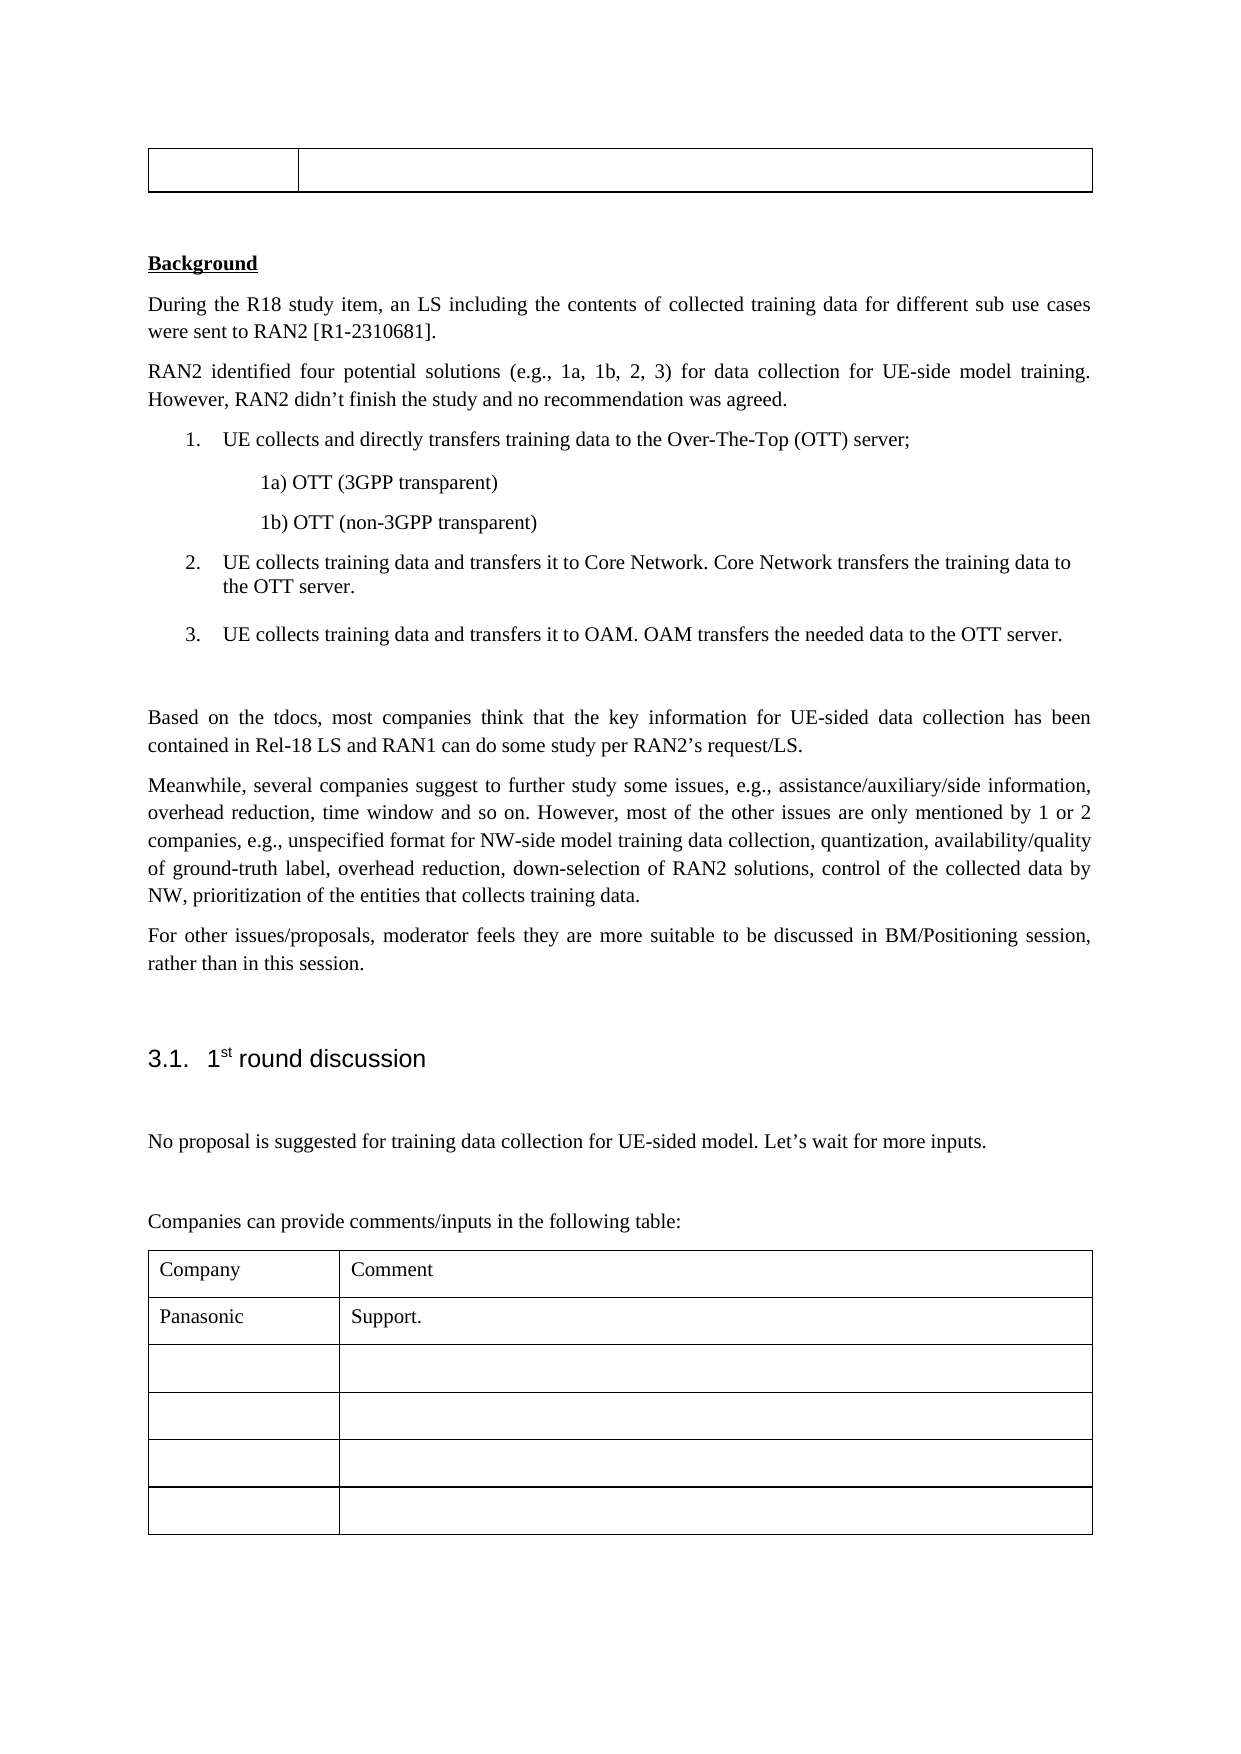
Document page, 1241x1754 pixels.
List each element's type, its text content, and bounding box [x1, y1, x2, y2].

table_cell Panasonic [149, 1298, 339, 1344]
text During the R18 study item, an LS including the contents of collected training data for different sub use cases were sent to RAN2 [R1-2310681]. [148, 291, 1093, 343]
text 1a) OTT (3GPP transparent) [260, 470, 1093, 494]
table_cell [149, 1488, 339, 1534]
table_cell [149, 1345, 339, 1392]
table_cell [149, 1393, 339, 1439]
table_cell [340, 1440, 1092, 1486]
text Companies can provide comments/inputs in the following table: [148, 1209, 1093, 1233]
text RAN2 identified four potential solutions (e.g., 1a, 1b, 2, 3) for data collection for UE-side model training. However, RAN2 didn’t finish the study and no recommendation was agreed. [148, 359, 1093, 411]
text No proposal is suggested for training data collection for UE-sided model. Let’s wait for more inputs. [148, 1129, 1093, 1153]
list UE collects training data and transfers it to OAM. OAM transfers the needed data to the OTT server. [185, 622, 1093, 646]
table_cell [149, 149, 298, 191]
table_header Comment [340, 1251, 1092, 1297]
text 1b) OTT (non-3GPP transparent) [260, 510, 1093, 534]
text For other issues/proposals, moderator feels they are more suitable to be discussed in BM/Positioning session, rather than in this session. [148, 923, 1093, 975]
text Meanwhile, several companies suggest to further study some issues, e.g., assistance/auxiliary/side information, overhead reduction, time window and so on. However, most of the other issues are only mentioned by 1 or 2 companies, e.g., unspecified format for NW-side model training data collection, quantization, availability/quality of ground-truth label, overhead reduction, down-selection of RAN2 solutions, control of the collected data by NW, prioritization of the entities that collects training data. [148, 773, 1093, 907]
table_cell [340, 1488, 1092, 1534]
table_cell [149, 1440, 339, 1486]
table_header Company [149, 1251, 339, 1297]
list UE collects training data and transfers it to Core Network. Core Network transfers the training data to the OTT server. [185, 550, 1093, 622]
subtitle Background [148, 251, 1093, 275]
table_cell [340, 1393, 1092, 1439]
table_cell [299, 149, 1092, 191]
table_cell [340, 1345, 1092, 1392]
subtitle 1st round discussion [148, 1043, 1093, 1072]
list UE collects and directly transfers training data to the Over-The-Top (OTT) server; [185, 427, 1093, 451]
table_cell Support. [340, 1298, 1092, 1344]
text Based on the tdocs, most companies think that the key information for UE-sided data collection has been contained in Rel-18 LS and RAN1 can do some study per RAN2’s request/LS. [148, 705, 1093, 757]
